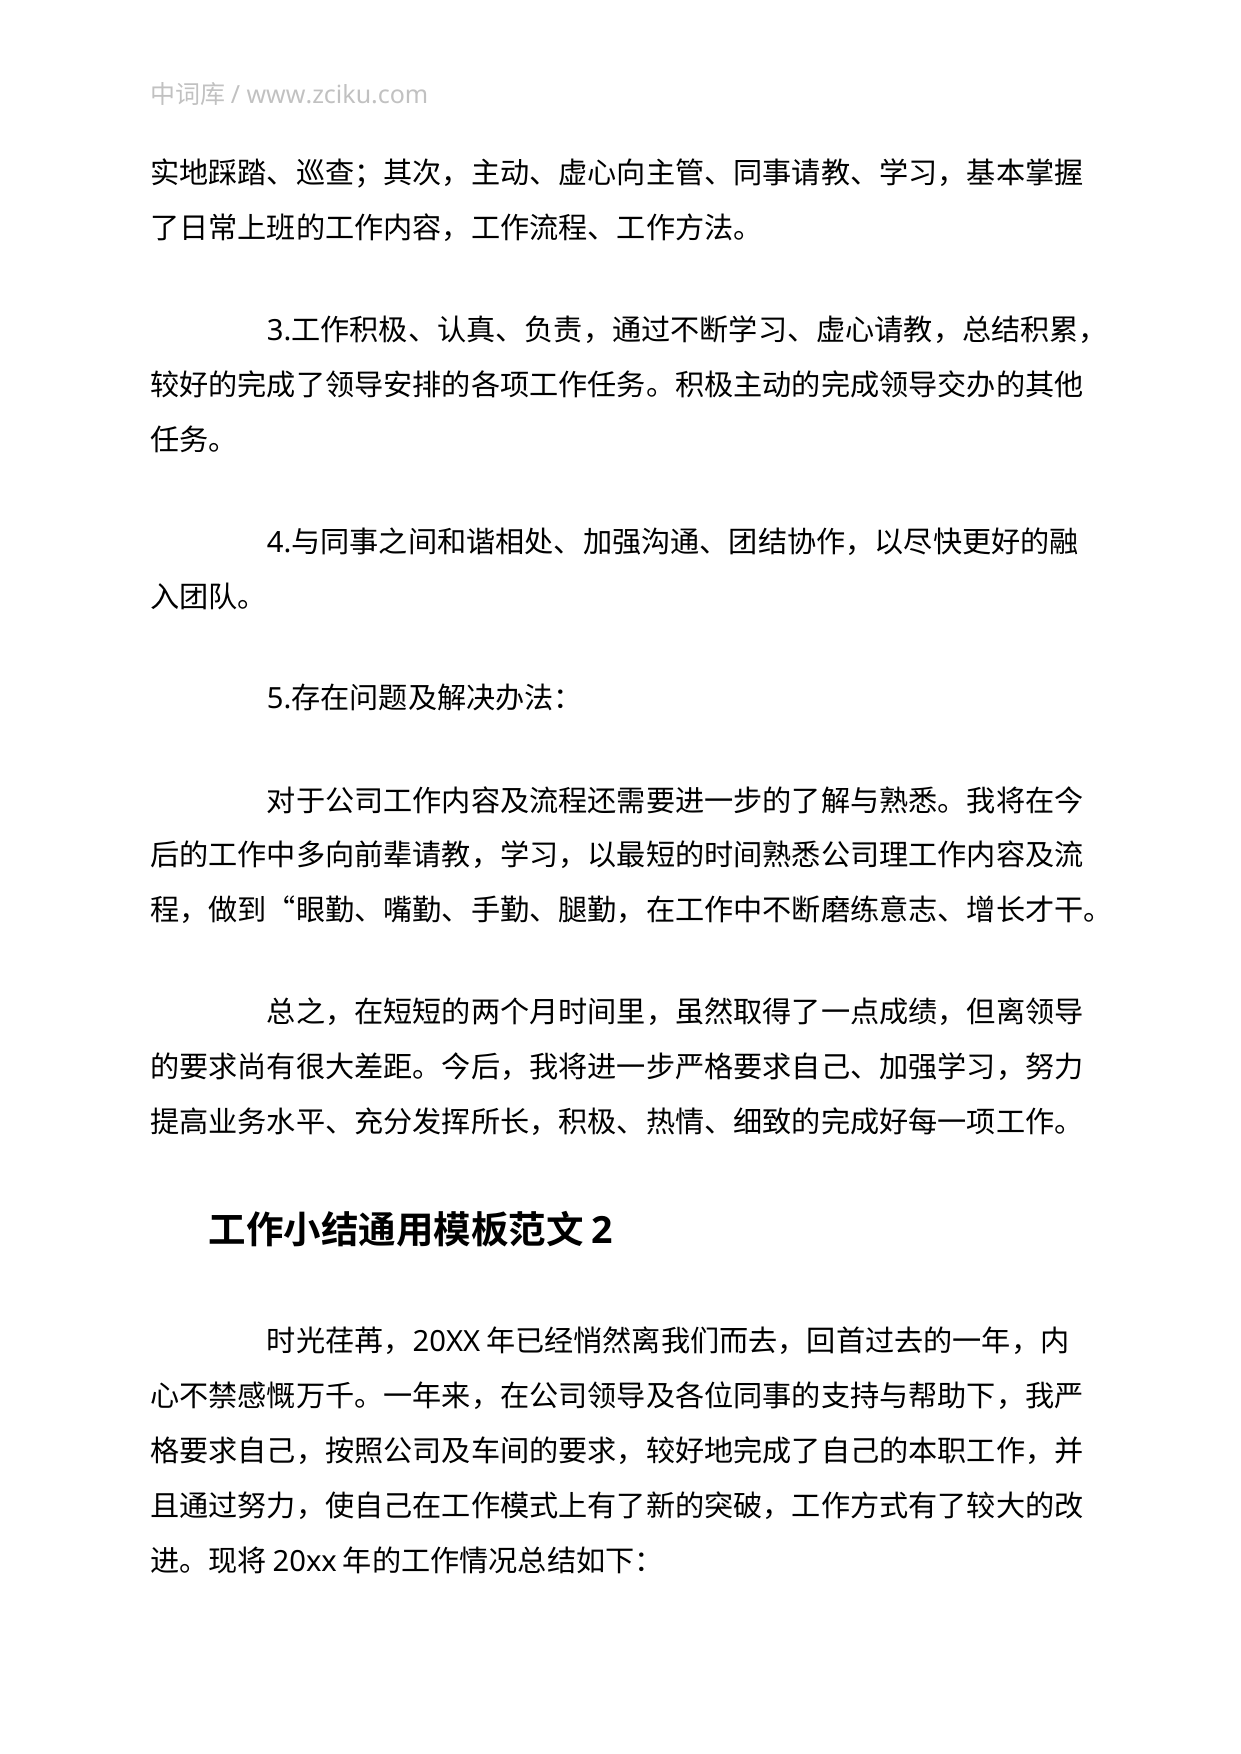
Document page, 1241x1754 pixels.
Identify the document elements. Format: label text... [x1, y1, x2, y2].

text 工作小结通用模板范文2 [150, 1200, 1090, 1255]
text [150, 150, 1090, 247]
text 3.工作积极、认真、负责，通过不断学习、虚心请教，总结积累，较好的完成了领导安排的各项工作任务。积极主动的完成领导交办的其他任务。 [150, 307, 1090, 459]
text 4.与同事之间和谐相处、加强沟通、团结协作，以尽快更好的融入团队。 [150, 518, 1090, 616]
text 时光荏苒，20XX年已经悄然离我们而去，回首过去的一年，内心不禁感慨万千。一年来，在公司领导及各位同事的支持与帮助下，我严格要求自己，按照公司及车间的要求，较好地完成了自己的本职工作，并且通过努力，使自己在工作模式上有了新的突破，工作方式有了较大的改进。现将20xx年的工作情况总结如下： [150, 1318, 1090, 1580]
text 总之，在短短的两个月时间里，虽然取得了一点成绩，但离领导的要求尚有很大差距。今后，我将进一步严格要求自己、加强学习，努力提高业务水平、充分发挥所长，积极、热情、细致的完成好每一项工作。 [150, 989, 1090, 1141]
text 5.存在问题及解决办法： [150, 675, 1090, 717]
text 对于公司工作内容及流程还需要进一步的了解与熟悉。我将在今后的工作中多向前辈请教，学习，以最短的时间熟悉公司理工作内容及流程，做到“眼勤、嘴勤、手勤、腿勤，在工作中不断磨练意志、增长才干。 [150, 777, 1090, 929]
